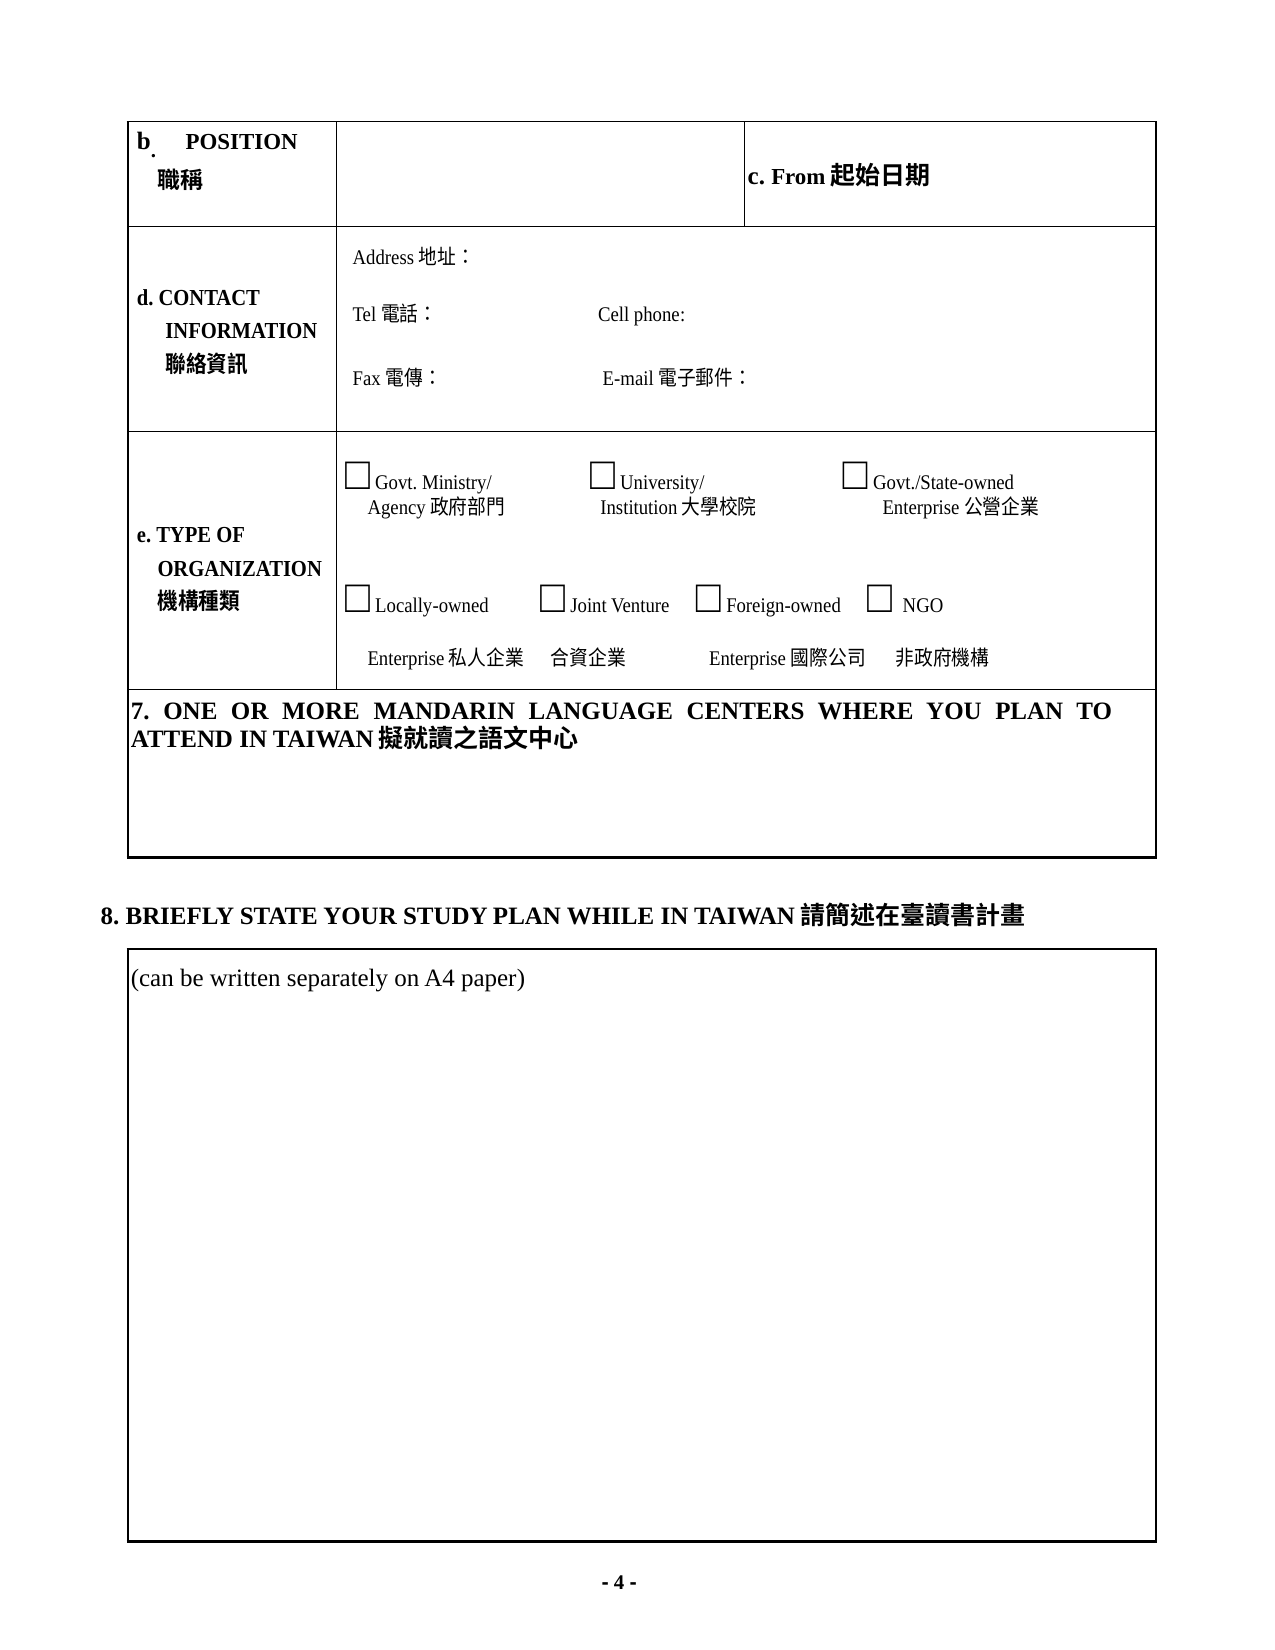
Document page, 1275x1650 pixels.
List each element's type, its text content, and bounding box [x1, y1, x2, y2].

table_cell [337, 122, 744, 226]
table_cell □ Govt. Ministry/ □ University/ □ Govt./State-owned Agency政府部門 Institution大學校院 Enterprise 公營企業 □ Locally-owned □ Joint Venture □ Foreign-owned □ NGO Enterprise私人企業 合資企業 Enterprise 國際公司 非政府機構 [337, 432, 1155, 688]
table_cell Address 地址： Tel 電話： Cell phone: Fax 電傳： E-mail 電子郵件： [337, 227, 1155, 431]
table_cell d. CONTACT INFORMATION 聯絡資訊 [129, 227, 336, 431]
table_cell 7. ONE OR MORE MANDARIN LANGUAGE CENTERS WHERE YOU PLAN TO ATTEND IN TAIWAN擬就讀之語文中心 [129, 690, 1155, 856]
table_cell e. TYPE OF ORGANIZATION 機構種類 [129, 432, 336, 688]
text 8. BRIEFLY STATE YOUR STUDY PLAN WHILE IN TAIWAN請簡述在臺讀書計畫 [100, 896, 1137, 936]
table_cell c. From起始日期 [745, 122, 1155, 226]
table_header (can be written separately on A4 paper) [129, 950, 1155, 1540]
table_cell b. POSITION 職稱 [129, 122, 336, 226]
